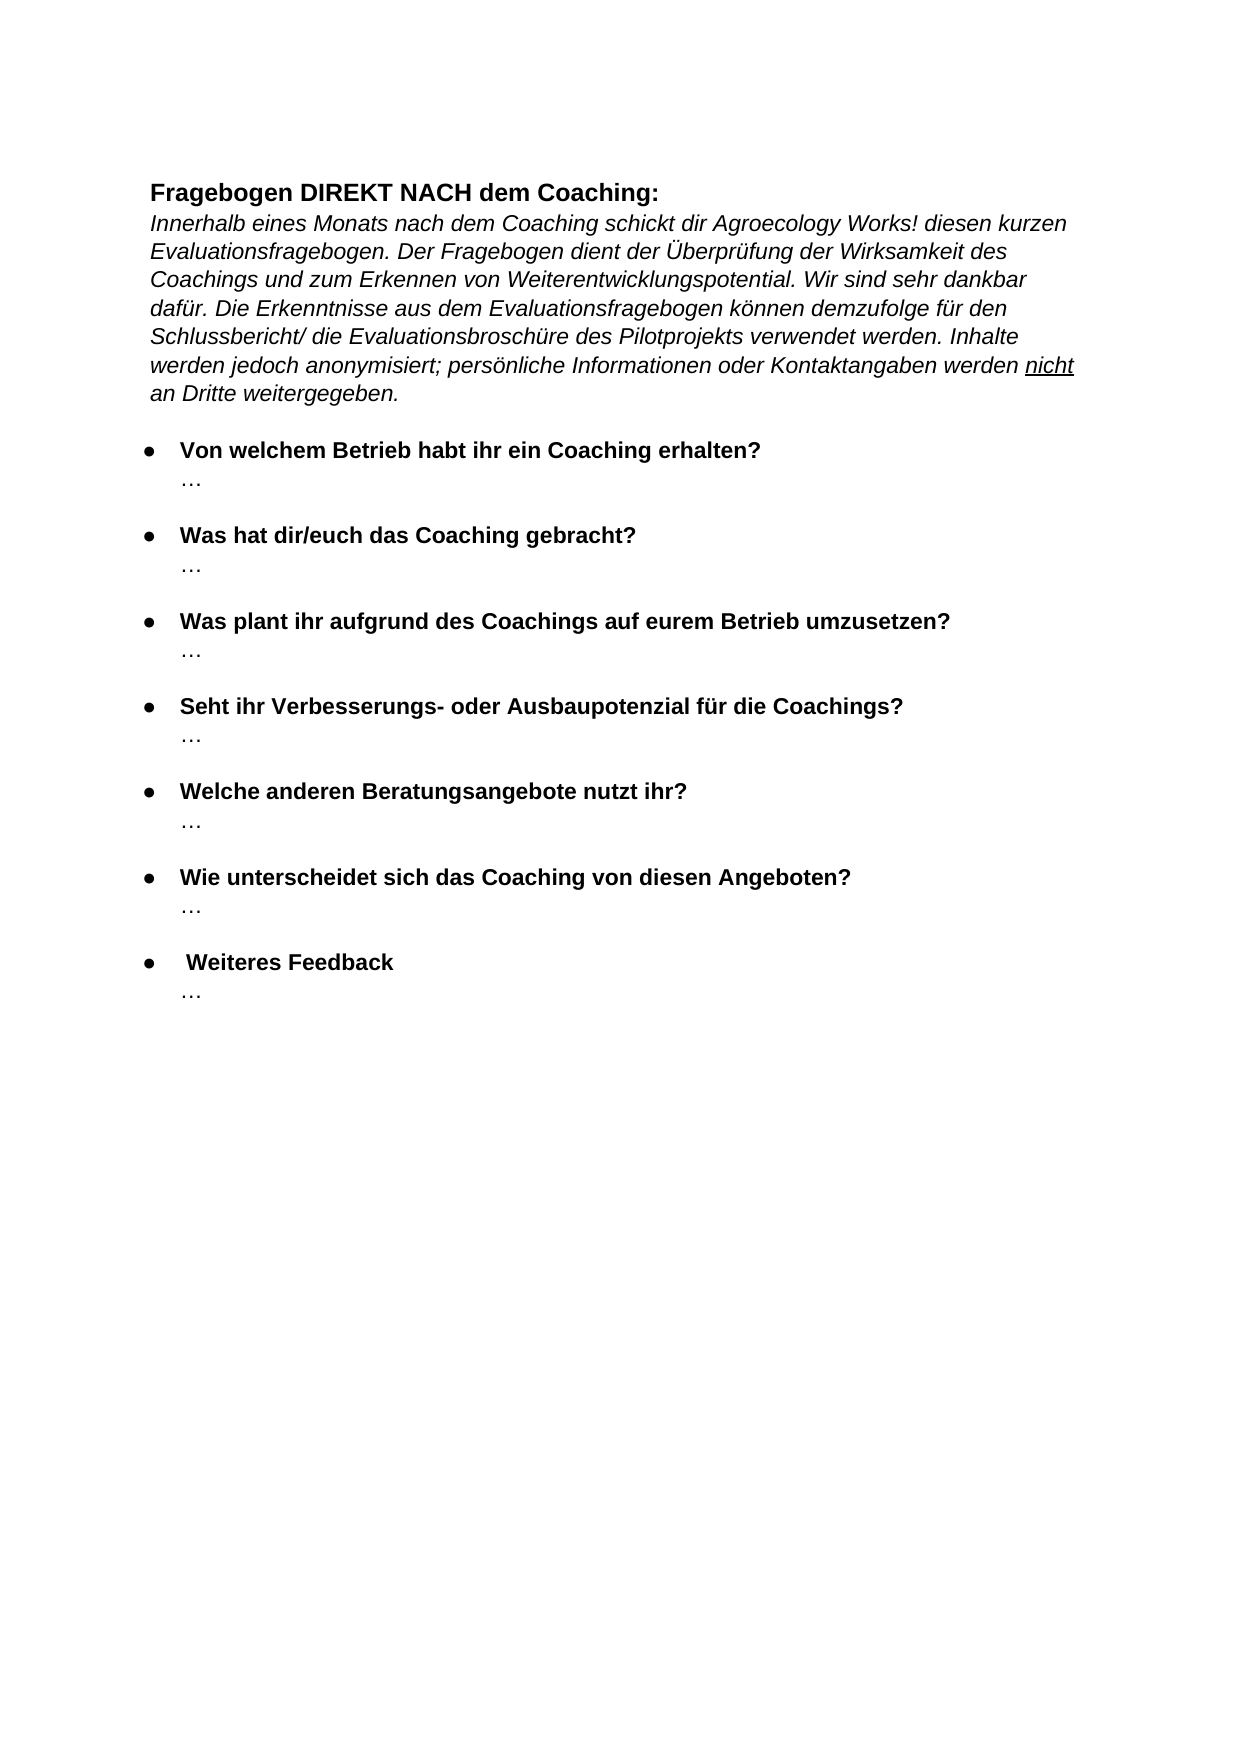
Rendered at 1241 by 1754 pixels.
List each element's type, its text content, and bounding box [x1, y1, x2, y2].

list Welche anderen Beratungsangebote nutzt ihr? … [142, 778, 1090, 861]
text Fragebogen DIREKT NACH dem Coaching: [150, 178, 1090, 207]
list Was plant ihr aufgrund des Coachings auf eurem Betrieb umzusetzen? … [142, 608, 1090, 691]
list Was hat dir/euch das Coaching gebracht? … [142, 522, 1090, 606]
list Wie unterscheidet sich das Coaching von diesen Angeboten? … [142, 863, 1090, 947]
list Seht ihr Verbesserungs- oder Ausbaupotenzial für die Coachings? … [142, 693, 1090, 776]
list Weiteres Feedback … [142, 949, 1090, 1004]
list Von welchem Betrieb habt ihr ein Coaching erhalten? … [142, 437, 1090, 520]
text Innerhalb eines Monats nach dem Coaching schickt dir Agroecology Works! diesen kurzen Evaluationsfragebogen. Der Fragebogen dient der Überprüfung der Wirksamkeit des Coachings und zum Erkennen von Weiterentwicklungspotential. Wir sind sehr dankbar dafür. Die Erkenntnisse aus dem Evaluationsfragebogen können demzufolge für den Schlussbericht/ die Evaluationsbroschüre des Pilotprojekts verwendet werden. Inhalte werden jedoch anonymisiert; persönliche Informationen oder Kontaktangaben werden nicht an Dritte weitergegeben. [150, 209, 1090, 406]
